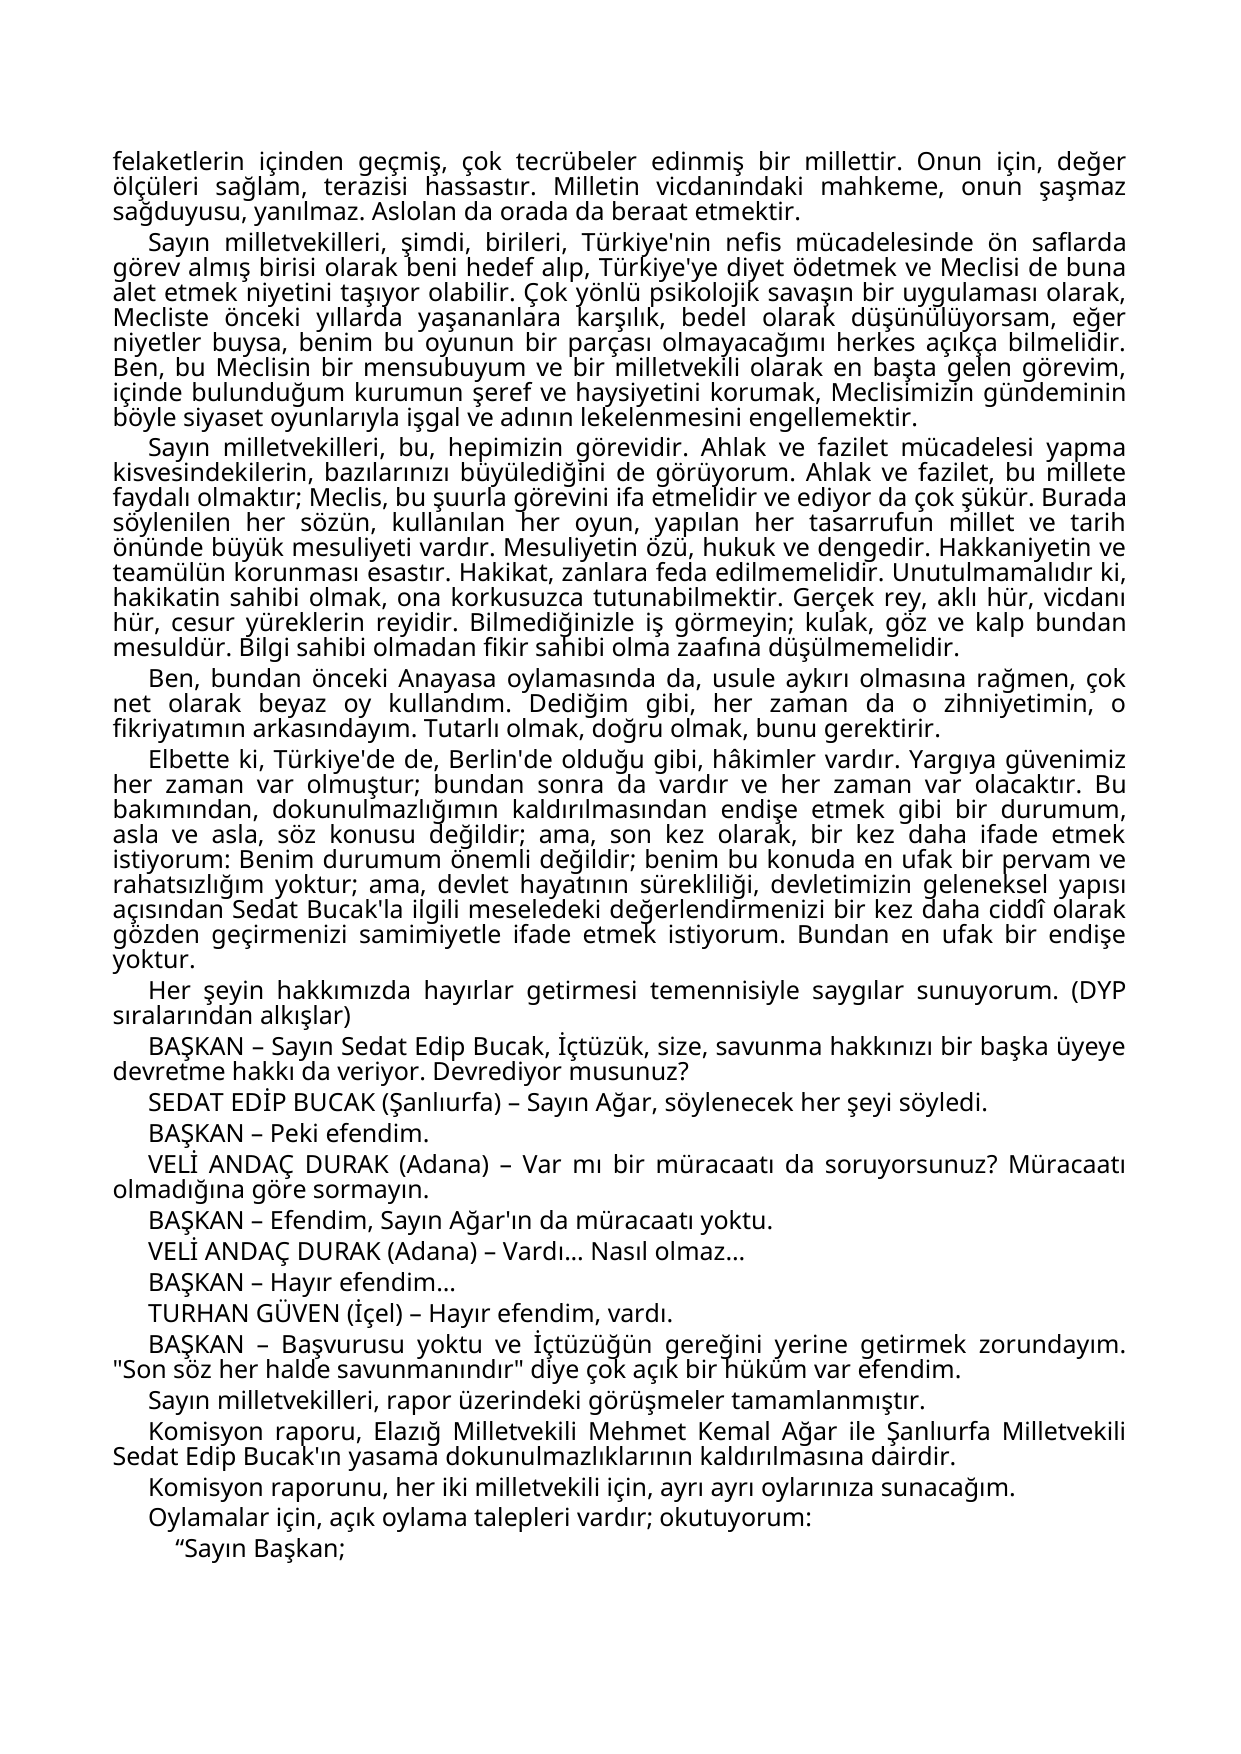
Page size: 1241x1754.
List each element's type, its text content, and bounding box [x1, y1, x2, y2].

text Elbette ki, Türkiye'de de, Berlin'de olduğu gibi, hâkimler vardır. Yargıya güvenimiz her zaman var olmuştur; bundan sonra da vardır ve her zaman var olacaktır. Bu bakımından, dokunulmazlığımın kaldırılmasından endişe etmek gibi bir durumum, asla ve asla, söz konusu değildir; ama, son kez olarak, bir kez daha ifade etmek istiyorum: Benim durumum önemli değildir; benim bu konuda en ufak bir pervam ve rahatsızlığım yoktur; ama, devlet hayatının sürekliliği, devletimizin geleneksel yapısı açısından Sedat Bucak'la ilgili meseledeki değerlendirmenizi bir kez daha ciddî olarak gözden geçirmenizi samimiyetle ifade etmek istiyorum. Bundan en ufak bir endişe yoktur. [112, 749, 1128, 974]
text Sayın milletvekilleri, bu, hepimizin görevidir. Ahlak ve fazilet mücadelesi yapma kisvesindekilerin, bazılarınızı büyülediğini de görüyorum. Ahlak ve fazilet, bu millete faydalı olmaktır; Meclis, bu şuurla görevini ifa etmelidir ve ediyor da çok şükür. Burada söylenilen her sözün, kullanılan her oyun, yapılan her tasarrufun millet ve tarih önünde büyük mesuliyeti vardır. Mesuliyetin özü, hukuk ve dengedir. Hakkaniyetin ve teamülün korunması esastır. Hakikat, zanlara feda edilmemelidir. Unutulmamalıdır ki, hakikatin sahibi olmak, ona korkusuzca tutunabilmektir. Gerçek rey, aklı hür, vicdanı hür, cesur yüreklerin reyidir. Bilmediğinizle iş görmeyin; kulak, göz ve kalp bundan mesuldür. Bilgi sahibi olmadan fikir sahibi olma zaafına düşülmemelidir. [112, 437, 1128, 662]
text SEDAT EDİP BUCAK (Şanlıurfa) – Sayın Ağar, söylenecek her şeyi söyledi. [112, 1092, 1128, 1117]
text Ben, bundan önceki Anayasa oylamasında da, usule aykırı olmasına rağmen, çok net olarak beyaz oy kullandım. Dediğim gibi, her zaman da o zihniyetimin, o fikriyatımın arkasındayım. Tutarlı olmak, doğru olmak, bunu gerektirir. [112, 668, 1128, 743]
text “Sayın Başkan; [112, 1538, 1128, 1563]
text BAŞKAN – Efendim, Sayın Ağar'ın da müracaatı yoktu. [112, 1209, 1128, 1234]
text BAŞKAN – Hayır efendim... [112, 1271, 1128, 1296]
text TURHAN GÜVEN (İçel) – Hayır efendim, vardı. [112, 1302, 1128, 1327]
text Her şeyin hakkımızda hayırlar getirmesi temennisiyle saygılar sunuyorum. (DYP sıralarından alkışlar) [112, 980, 1128, 1030]
text VELİ ANDAÇ DURAK (Adana) – Vardı... Nasıl olmaz... [112, 1240, 1128, 1265]
text Oylamalar için, açık oylama talepleri vardır; okutuyorum: [112, 1507, 1128, 1532]
text Sayın milletvekilleri, rapor üzerindeki görüşmeler tamamlanmıştır. [112, 1389, 1128, 1414]
text VELİ ANDAÇ DURAK (Adana) – Var mı bir müracaatı da soruyorsunuz? Müracaatı olmadığına göre sormayın. [112, 1153, 1128, 1203]
text BAŞKAN – Peki efendim. [112, 1122, 1128, 1147]
text BAŞKAN – Başvurusu yoktu ve İçtüzüğün gereğini yerine getirmek zorundayım. "Son söz her halde savunmanındır" diye çok açık bir hüküm var efendim. [112, 1333, 1128, 1383]
text BAŞKAN – Sayın Sedat Edip Bucak, İçtüzük, size, savunma hakkınızı bir başka üyeye devretme hakkı da veriyor. Devrediyor musunuz? [112, 1036, 1128, 1086]
text Sayın milletvekilleri, şimdi, birileri, Türkiye'nin nefis mücadelesinde ön saflarda görev almış birisi olarak beni hedef alıp, Türkiye'ye diyet ödetmek ve Meclisi de buna alet etmek niyetini taşıyor olabilir. Çok yönlü psikolojik savaşın bir uygulaması olarak, Mecliste önceki yıllarda yaşananlara karşılık, bedel olarak düşünülüyorsam, eğer niyetler buysa, benim bu oyunun bir parçası olmayacağımı herkes açıkça bilmelidir. Ben, bu Meclisin bir mensubuyum ve bir milletvekili olarak en başta gelen görevim, içinde bulunduğum kurumun şeref ve haysiyetini korumak, Meclisimizin gündeminin böyle siyaset oyunlarıyla işgal ve adının lekelenmesini engellemektir. [112, 231, 1128, 431]
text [112, 150, 1128, 225]
text Komisyon raporu, Elazığ Milletvekili Mehmet Kemal Ağar ile Şanlıurfa Milletvekili Sedat Edip Bucak'ın yasama dokunulmazlıklarının kaldırılmasına dairdir. [112, 1420, 1128, 1470]
text Komisyon raporunu, her iki milletvekili için, ayrı ayrı oylarınıza sunacağım. [112, 1476, 1128, 1501]
